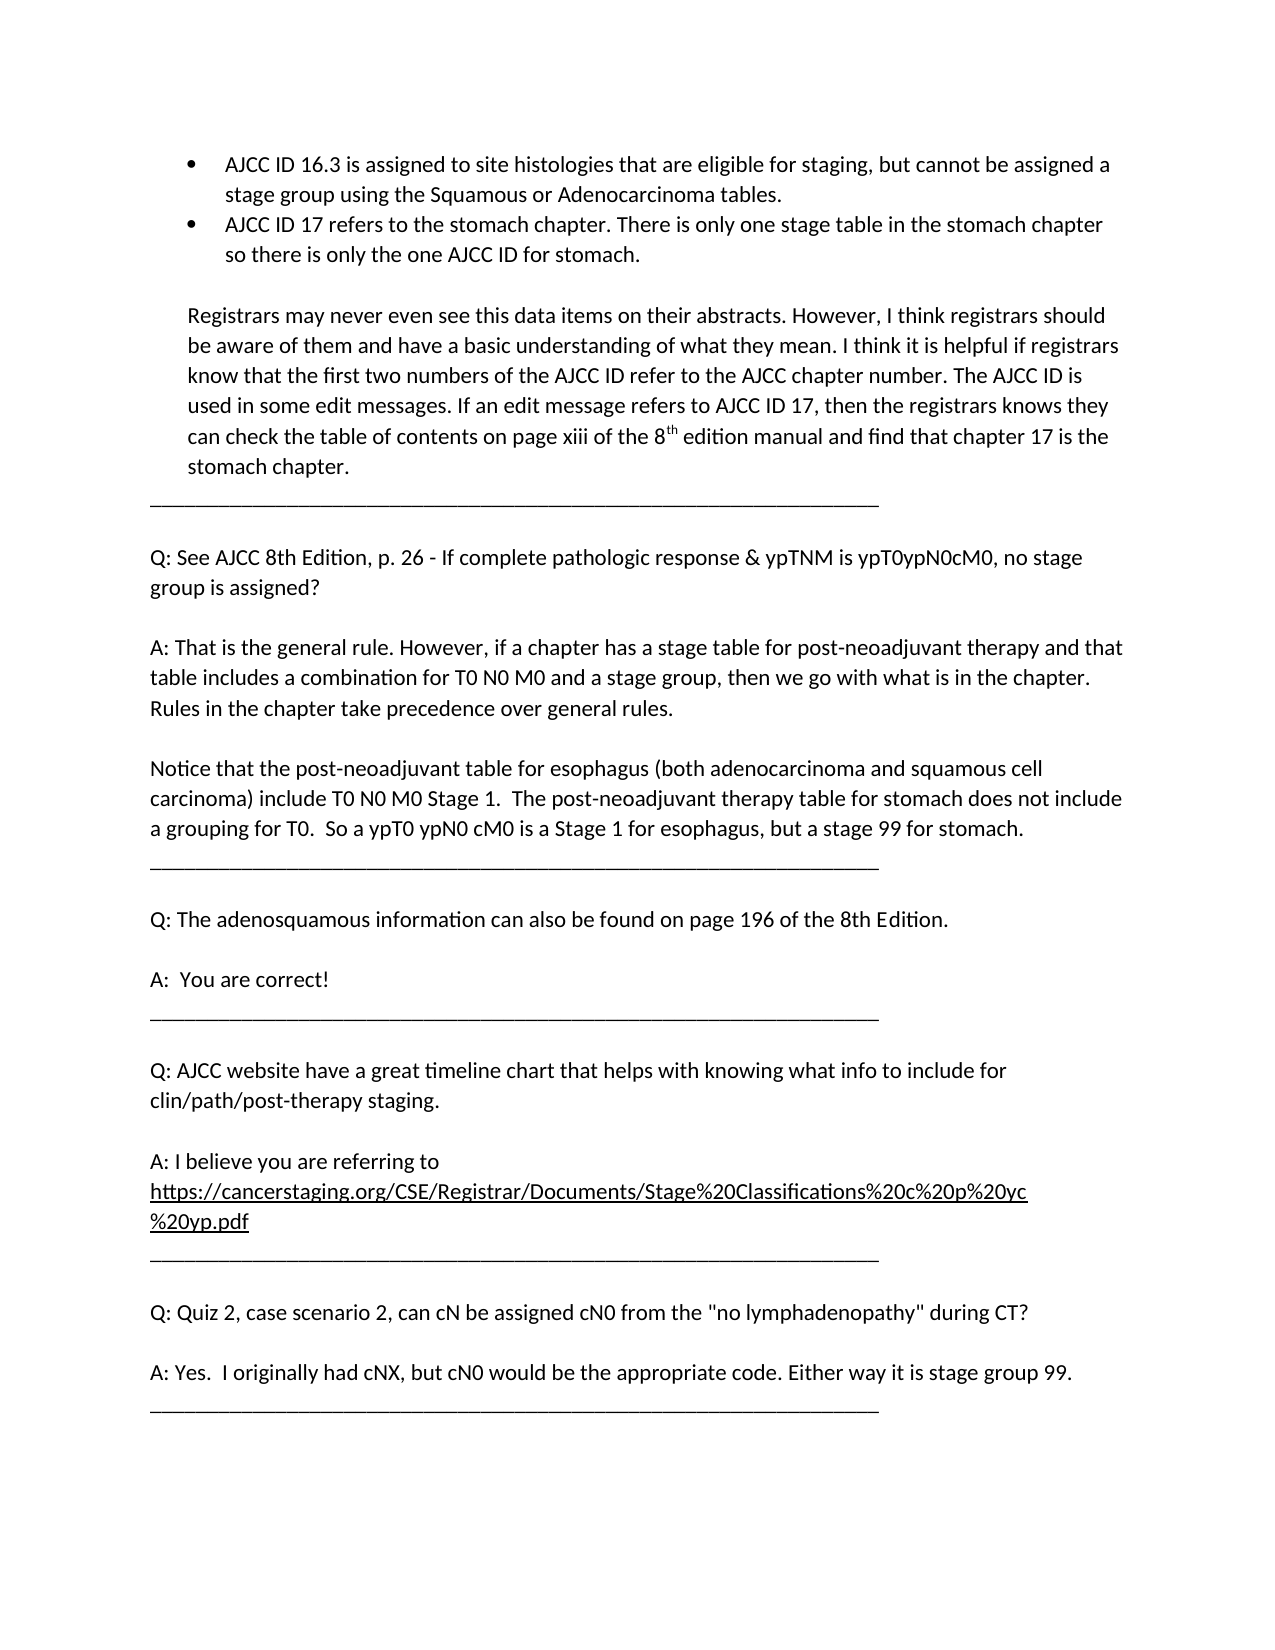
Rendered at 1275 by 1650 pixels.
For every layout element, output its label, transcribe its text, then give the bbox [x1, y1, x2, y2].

text A: That is the general rule. However, if a chapter has a stage table for post-neoadjuvant therapy and that table includes a combination for T0 N0 M0 and a stage group, then we go with what is in the chapter. Rules in the chapter take precedence over general rules. [150, 633, 1125, 722]
text ________________________________________________________________ [150, 1388, 1125, 1417]
text ________________________________________________________________ [150, 996, 1125, 1024]
text Q: Quiz 2, case scenario 2, can cN be assigned cN0 from the "no lymphadenopathy" during CT? [150, 1298, 1125, 1326]
text ________________________________________________________________ [150, 845, 1125, 873]
text A: Yes. I originally had cNX, but cN0 would be the appropriate code. Either way it is stage group 99. [150, 1358, 1125, 1386]
text Q: See AJCC 8th Edition, p. 26 - If complete pathologic response & ypTNM is ypT0ypN0cM0, no stage group is assigned? [150, 543, 1125, 601]
text Q: AJCC website have a great timeline chart that helps with knowing what info to include for clin/path/post-therapy staging. [150, 1056, 1125, 1114]
text Notice that the post-neoadjuvant table for esophagus (both adenocarcinoma and squamous cell carcinoma) include T0 N0 M0 Stage 1. The post-neoadjuvant therapy table for stomach does not include a grouping for T0. So a ypT0 ypN0 cM0 is a Stage 1 for esophagus, but a stage 99 for stomach. [150, 754, 1125, 843]
text Registrars may never even see this data items on their abstracts. However, I think registrars should be aware of them and have a basic understanding of what they mean. I think it is helpful if registrars know that the first two numbers of the AJCC ID refer to the AJCC chapter number. The AJCC ID is used in some edit messages. If an edit message refers to AJCC ID 17, then the registrars knows they can check the table of contents on page xiii of the 8th edition manual and find that chapter 17 is the stomach chapter. [187, 301, 1125, 480]
text Q: The adenosquamous information can also be found on page 196 of the 8th Edition. [150, 905, 1125, 933]
list AJCC ID 17 refers to the stomach chapter. There is only one stage table in the stomach chapter so there is only the one AJCC ID for stomach. [187, 210, 1125, 269]
text A: I believe you are referring to [150, 1147, 1125, 1175]
text ________________________________________________________________ [150, 482, 1125, 510]
text ________________________________________________________________ [150, 1237, 1125, 1266]
list AJCC ID 16.3 is assigned to site histologies that are eligible for staging, but cannot be assigned a stage group using the Squamous or Adenocarcinoma tables. [187, 150, 1125, 208]
text https://cancerstaging.org/CSE/Registrar/Documents/Stage%20Classifications%20c%20p%20yc%20yp.pdf [150, 1177, 1125, 1235]
text A: You are correct! [150, 966, 1125, 994]
